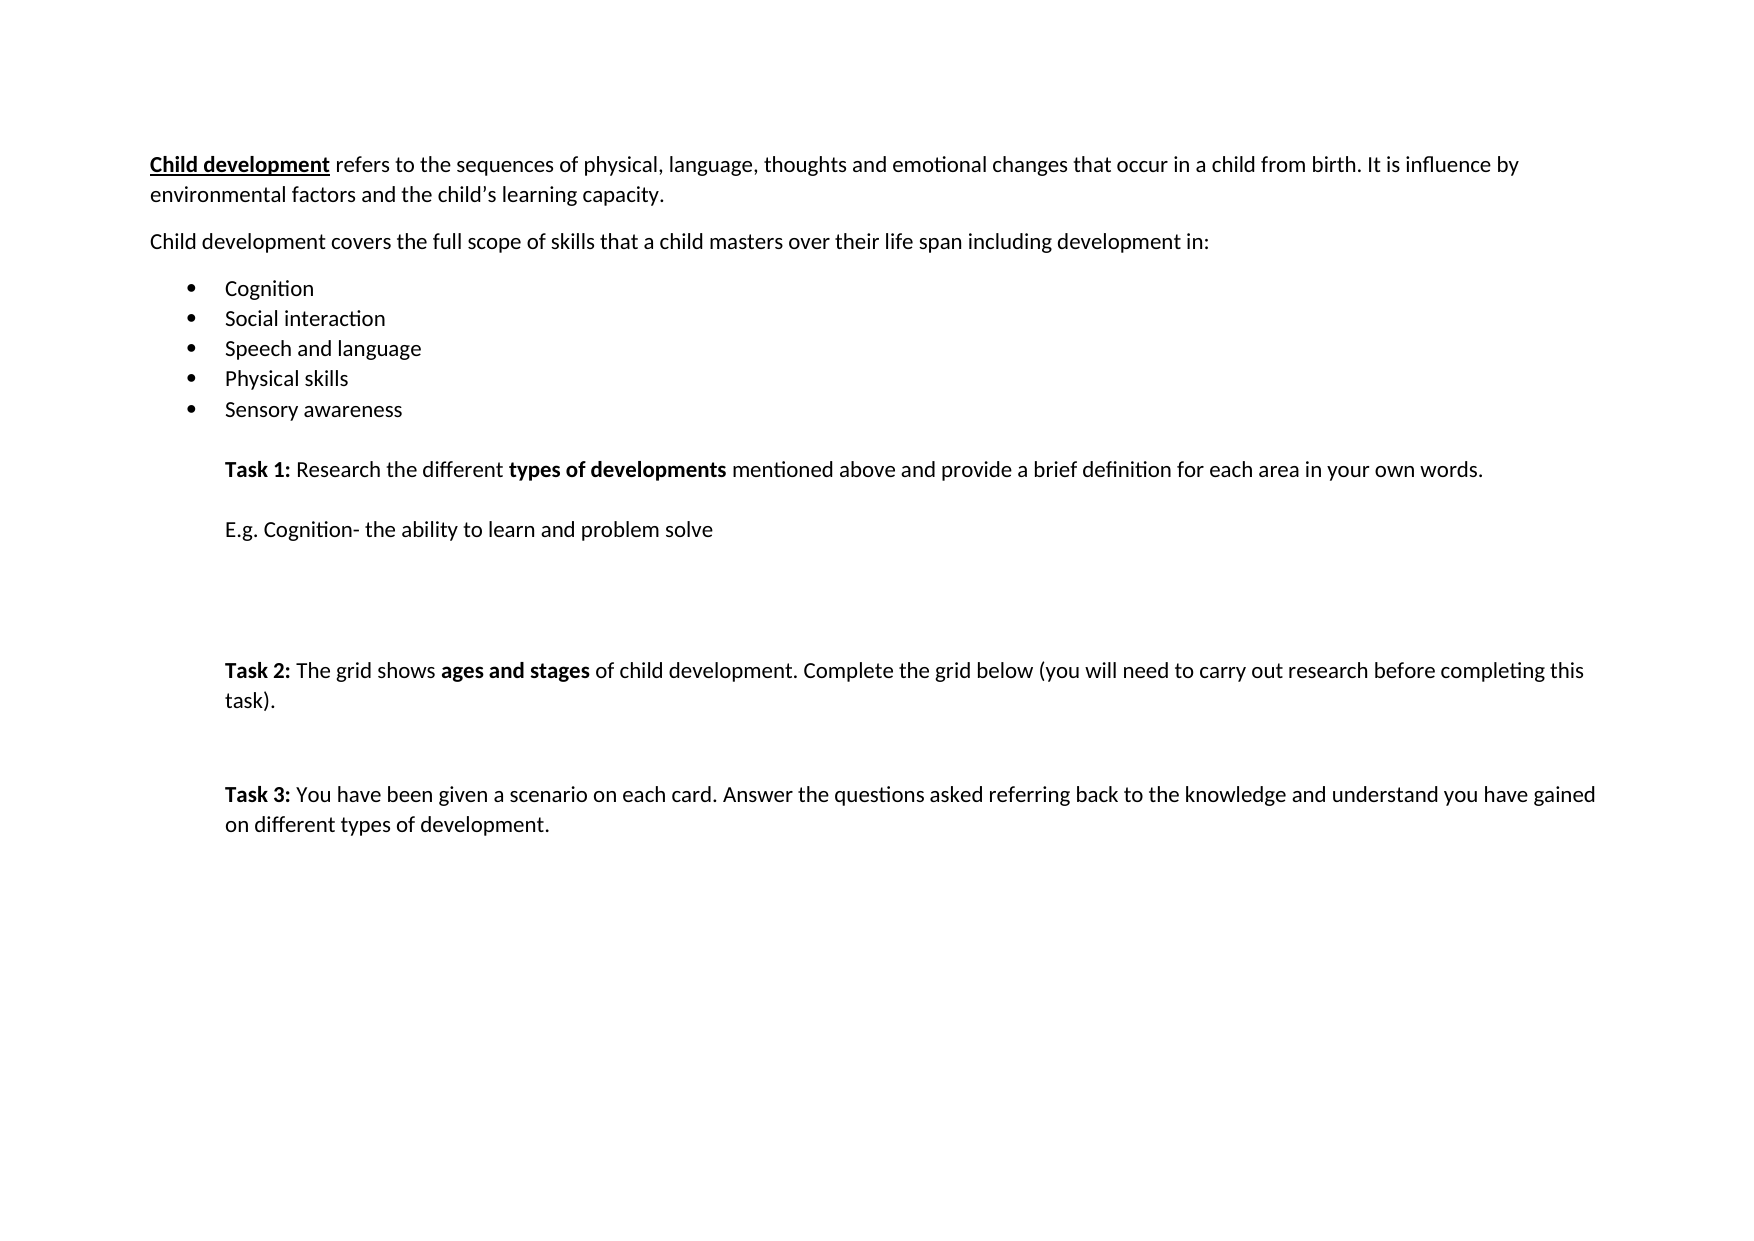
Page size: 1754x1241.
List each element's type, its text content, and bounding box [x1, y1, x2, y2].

text Child development refers to the sequences of physical, language, thoughts and emotional changes that occur in a child from birth. It is influence by environmental factors and the child’s learning capacity. [150, 150, 1604, 208]
text Task 3: You have been given a scenario on each card. Answer the questions asked referring back to the knowledge and understand you have gained on different types of development. [225, 780, 1604, 838]
list Speech and language [187, 334, 1604, 362]
text Child development covers the full scope of skills that a child masters over their life span including development in: [150, 227, 1604, 255]
text Task 2: The grid shows ages and stages of child development. Complete the grid below (you will need to carry out research before completing this task). [225, 656, 1604, 714]
list E.g. Cognition- the ability to learn and problem solve [225, 516, 1604, 544]
list Physical skills [187, 364, 1604, 393]
list Task 1: Research the different types of developments mentioned above and provide a brief definition for each area in your own words. [225, 455, 1604, 483]
list Social interaction [187, 304, 1604, 332]
list Cognition [187, 274, 1604, 302]
list Sensory awareness [187, 395, 1604, 423]
